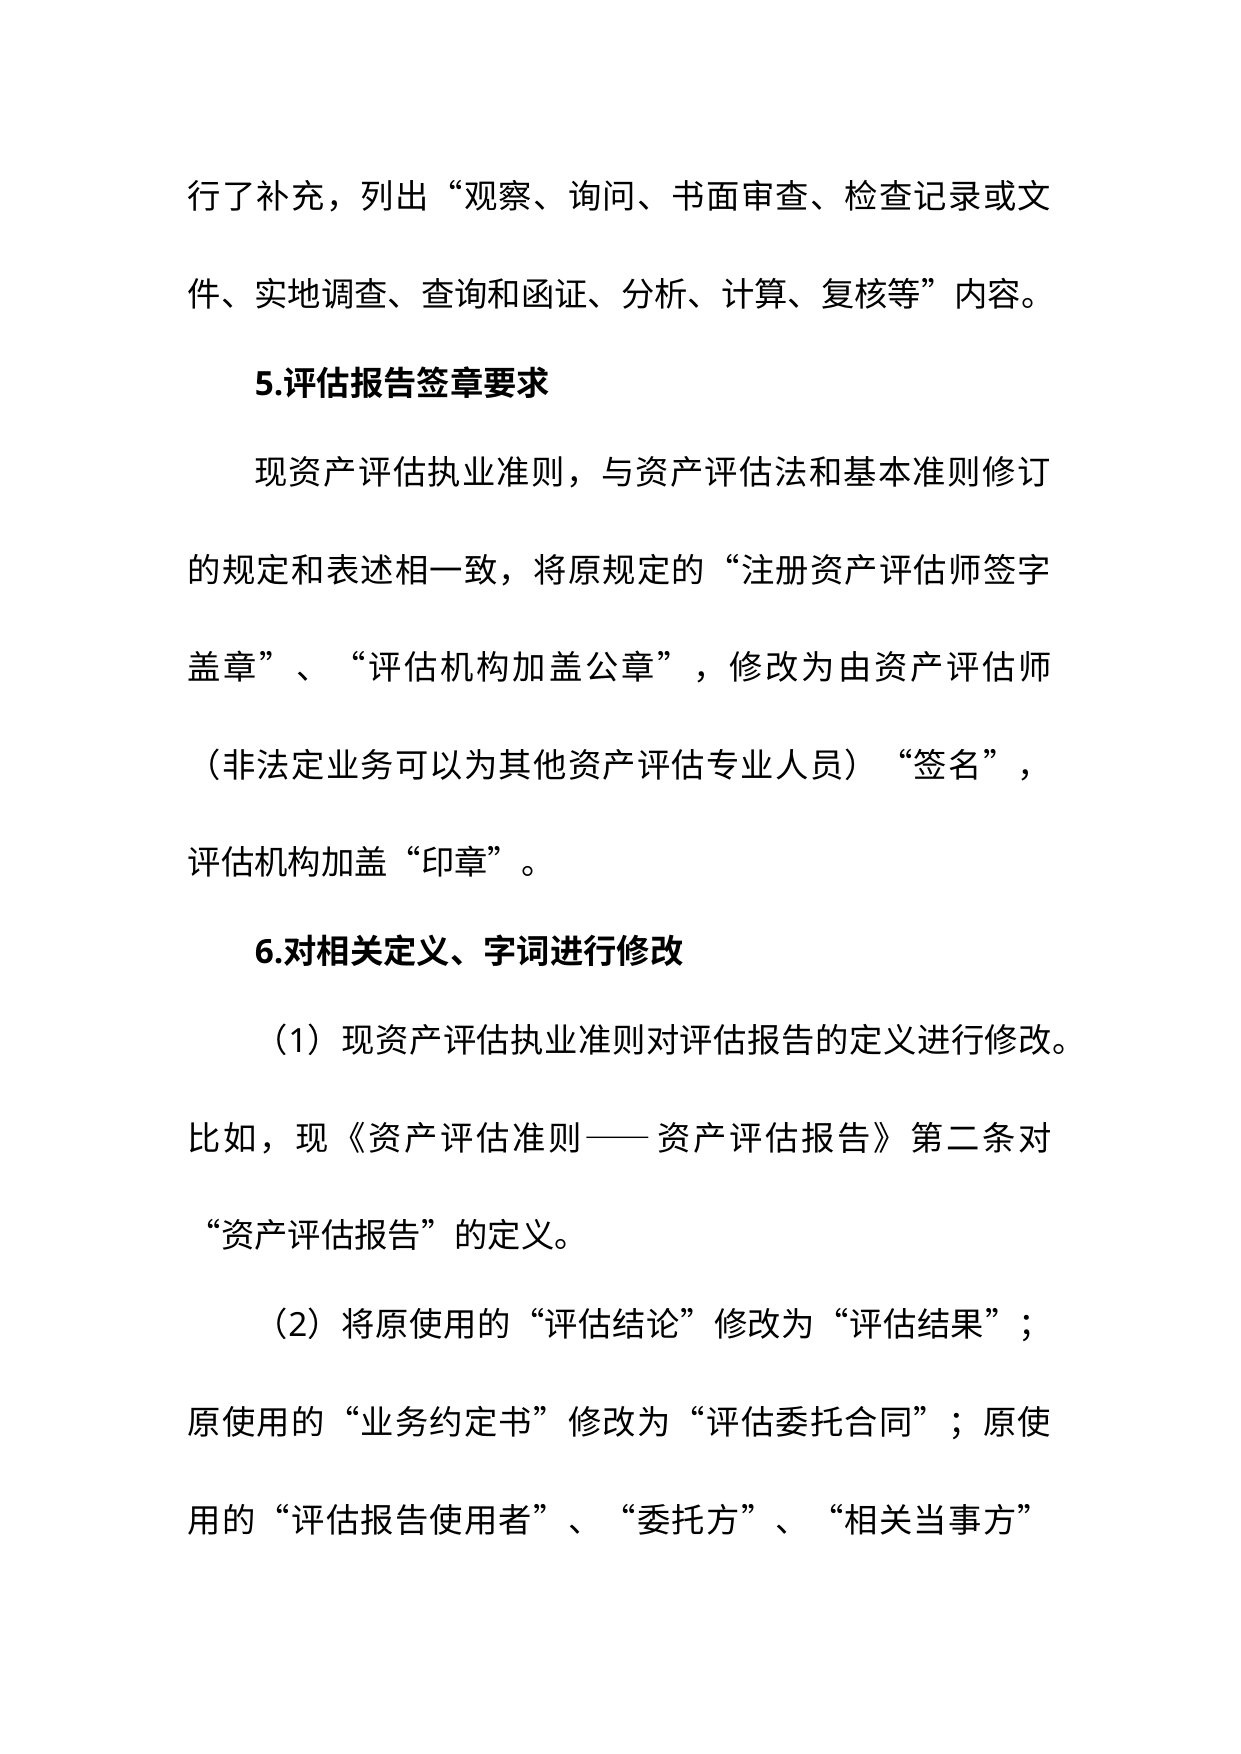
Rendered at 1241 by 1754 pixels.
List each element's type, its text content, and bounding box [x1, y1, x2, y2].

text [187, 1290, 1053, 1550]
text 6.对相关定义、字词进行修改 [187, 917, 1053, 982]
text （1）现资产评估执业准则对评估报告的定义进行修改。比如，现《资产评估准则——资产评估报告》第二条对“资产评估报告”的定义。 [187, 1006, 1053, 1266]
text 现资产评估执业准则，与资产评估法和基本准则修订的规定和表述相一致，将原规定的“注册资产评估师签字盖章”、“评估机构加盖公章”，修改为由资产评估师（非法定业务可以为其他资产评估专业人员）“签名”，评估机构加盖“印章”。 [187, 438, 1053, 893]
text 5.评估报告签章要求 [187, 348, 1053, 413]
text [187, 162, 1053, 324]
